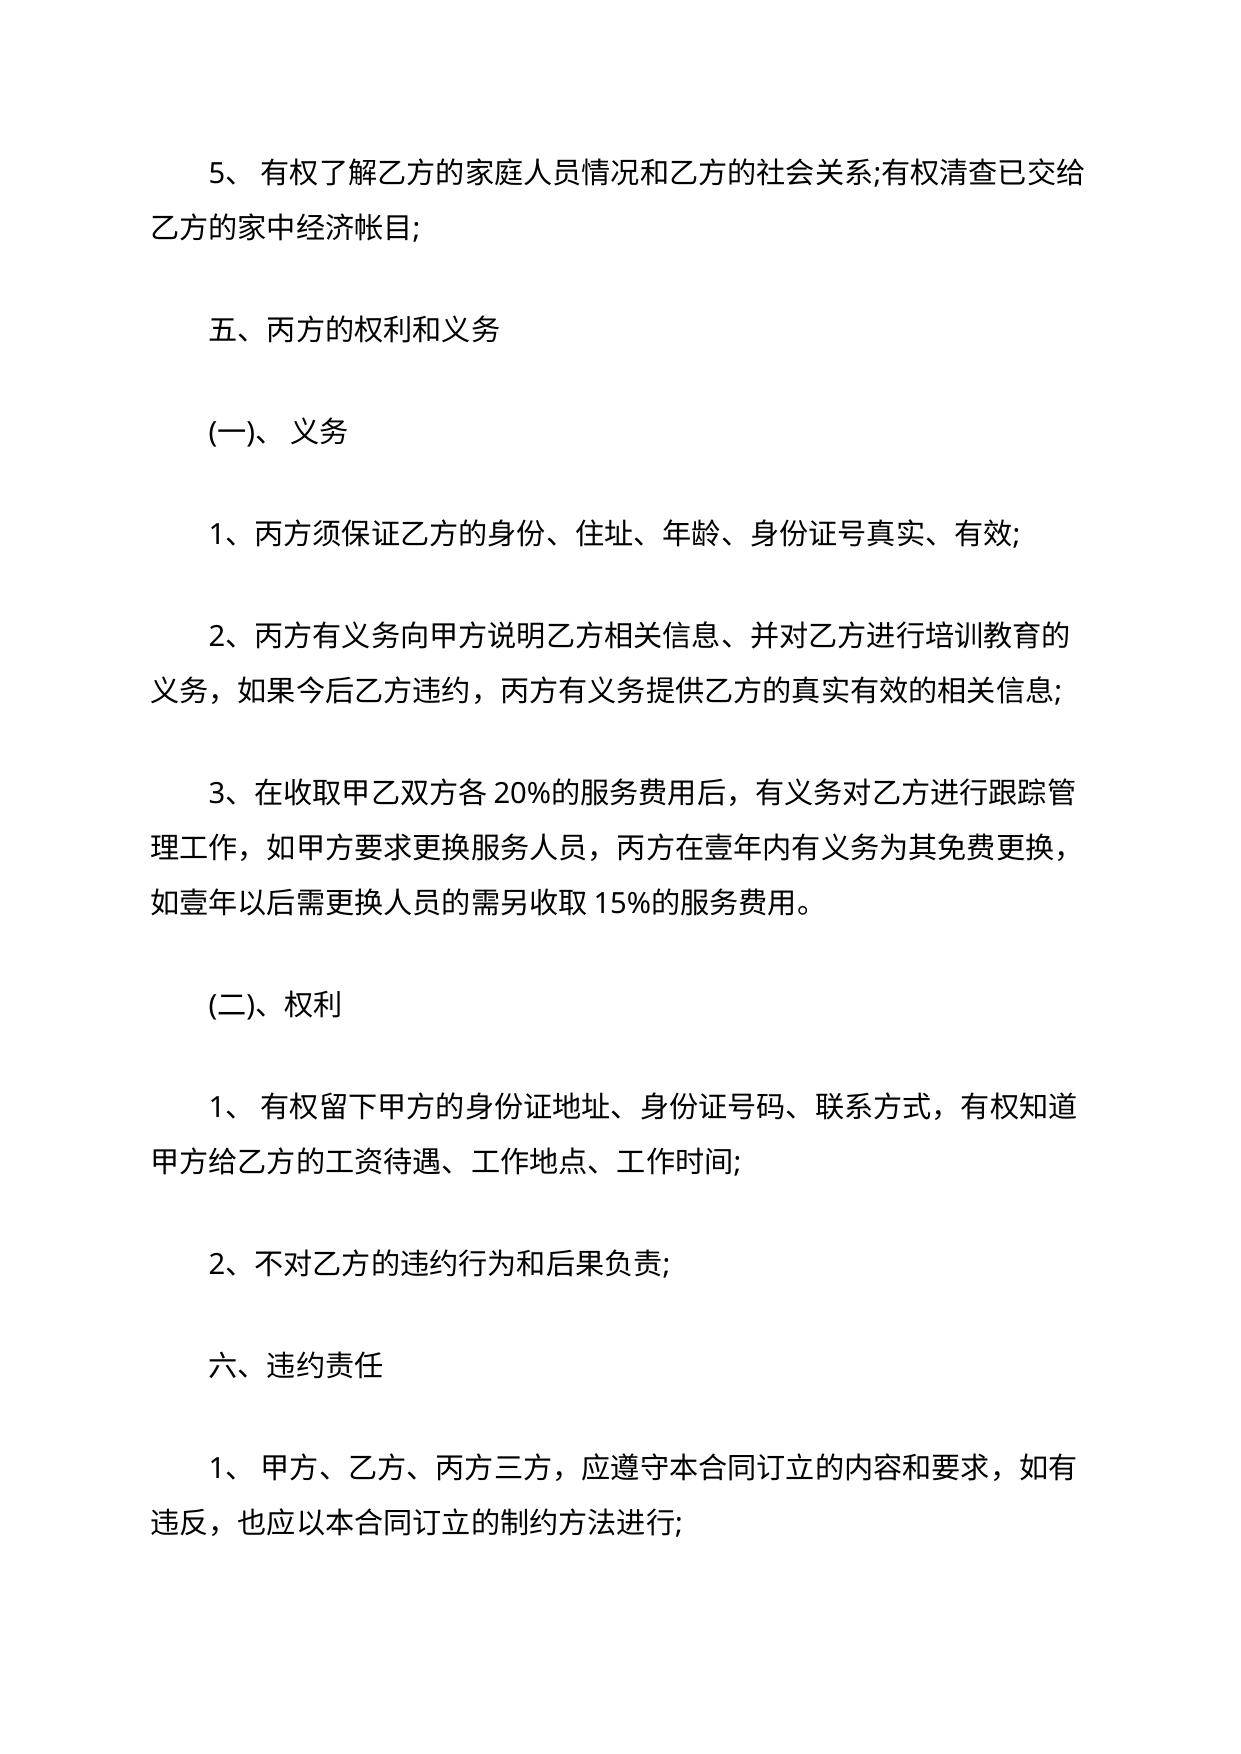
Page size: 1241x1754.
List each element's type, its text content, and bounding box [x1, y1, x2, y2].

text 2、不对乙方的违约行为和后果负责; [150, 1241, 1090, 1283]
text 五、丙方的权利和义务 [150, 307, 1090, 349]
text 3、在收取甲乙双方各20%的服务费用后，有义务对乙方进行跟踪管理工作，如甲方要求更换服务人员，丙方在壹年内有义务为其免费更换，如壹年以后需更换人员的需另收取15%的服务费用。 [150, 770, 1090, 922]
text (一)、 义务 [150, 409, 1090, 451]
text 1、 有权留下甲方的身份证地址、身份证号码、联系方式，有权知道甲方给乙方的工资待遇、工作地点、工作时间; [150, 1083, 1090, 1181]
text 5、 有权了解乙方的家庭人员情况和乙方的社会关系;有权清查已交给乙方的家中经济帐目; [150, 150, 1090, 247]
text 六、违约责任 [150, 1342, 1090, 1385]
text (二)、权利 [150, 982, 1090, 1024]
text 2、丙方有义务向甲方说明乙方相关信息、并对乙方进行培训教育的义务，如果今后乙方违约，丙方有义务提供乙方的真实有效的相关信息; [150, 613, 1090, 710]
text 1、 甲方、乙方、丙方三方，应遵守本合同订立的内容和要求，如有违反，也应以本合同订立的制约方法进行; [150, 1444, 1090, 1542]
text 1、丙方须保证乙方的身份、住址、年龄、身份证号真实、有效; [150, 511, 1090, 553]
